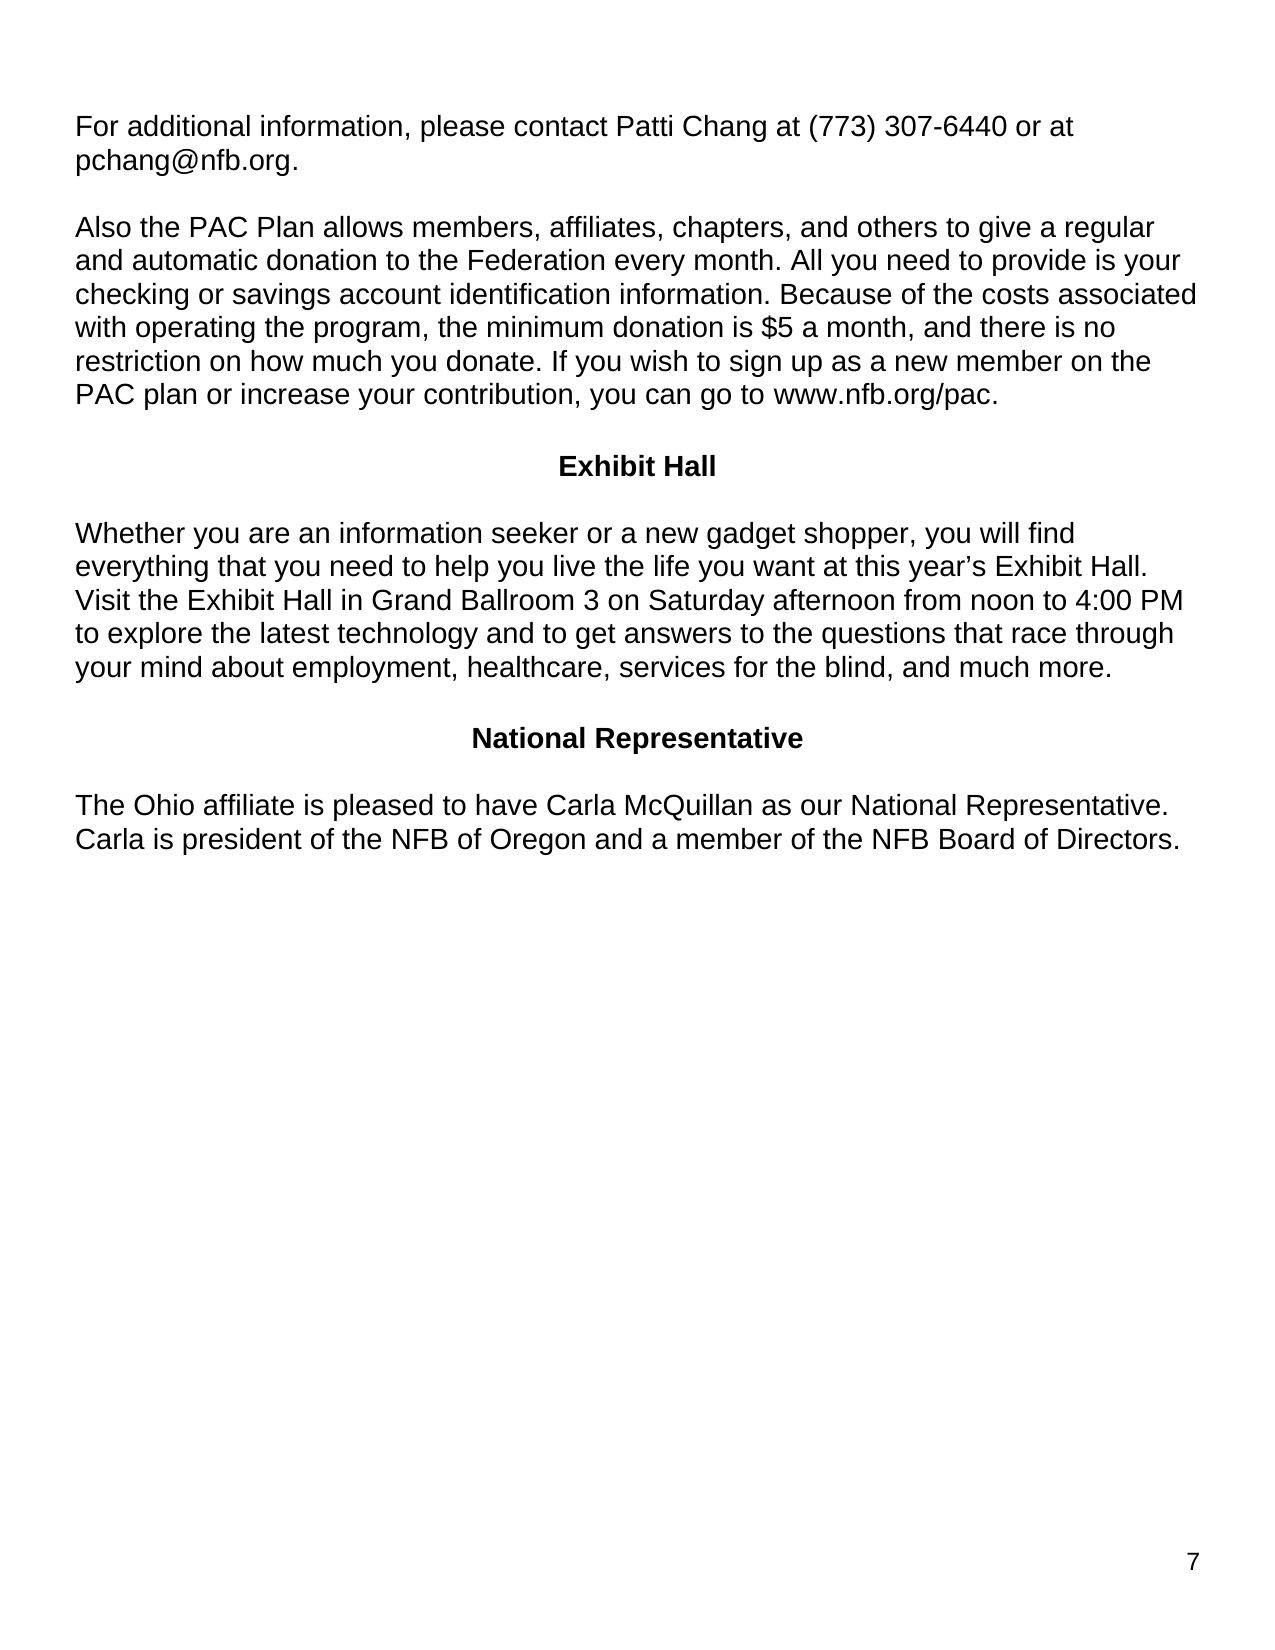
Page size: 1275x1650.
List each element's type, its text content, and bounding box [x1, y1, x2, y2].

text Whether you are an information seeker or a new gadget shopper, you will find everything that you need to help you live the life you want at this year’s Exhibit Hall. Visit the Exhibit Hall in Grand Ballroom 3 on Saturday afternoon from noon to 4:00 PM to explore the latest technology and to get answers to the questions that race through your mind about employment, healthcare, services for the blind, and much more. [75, 516, 1200, 683]
subtitle National Representative [75, 721, 1200, 755]
text Also the PAC Plan allows members, affiliates, chapters, and others to give a regular and automatic donation to the Federation every month. All you need to provide is your checking or savings account identification information. Because of the costs associated with operating the program, the minimum donation is $5 a month, and there is no restriction on how much you donate. If you wish to sign up as a new member on the PAC plan or increase your contribution, you can go to www.nfb.org/pac. [75, 210, 1200, 411]
text The Ohio affiliate is pleased to have Carla McQuillan as our National Representative. Carla is president of the NFB of Oregon and a member of the NFB Board of Directors. [75, 788, 1200, 855]
subtitle Exhibit Hall [75, 449, 1200, 482]
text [75, 109, 1200, 176]
